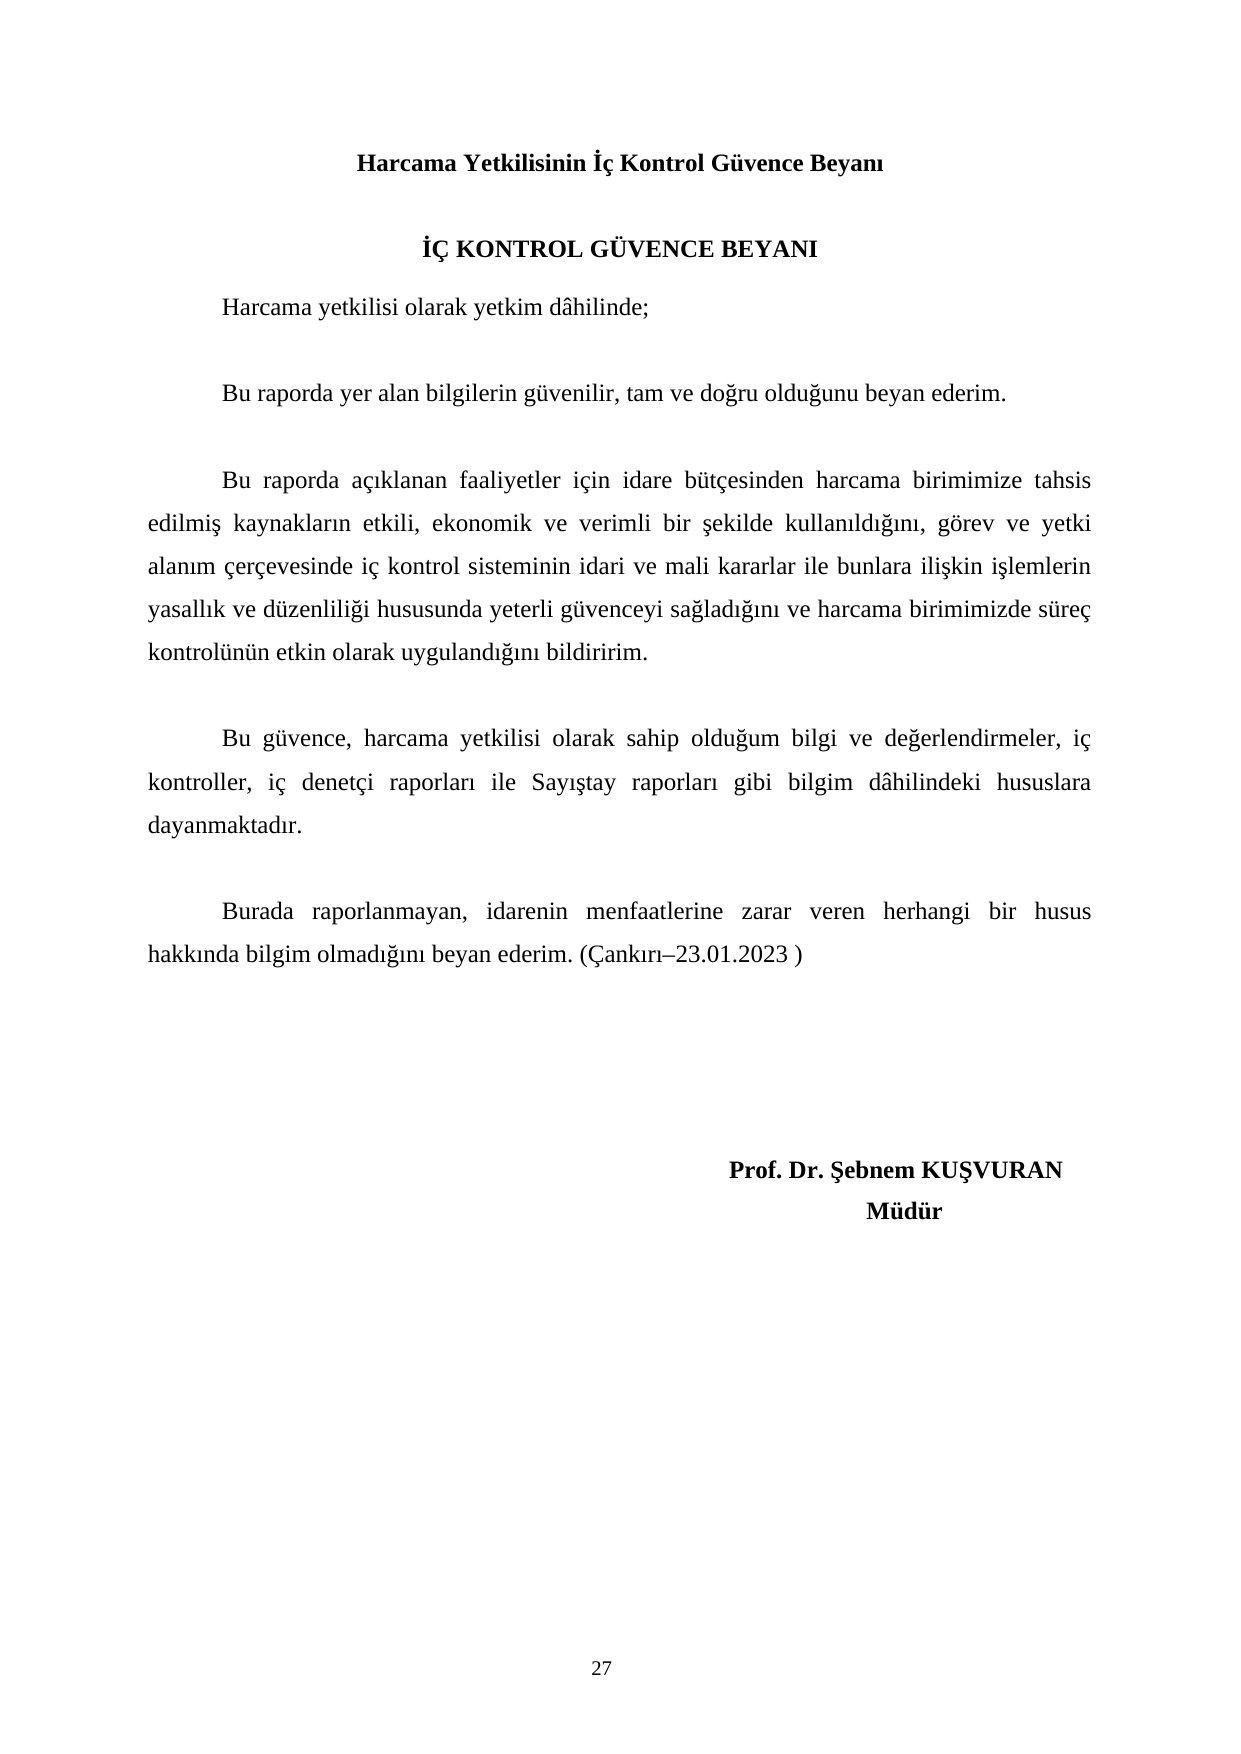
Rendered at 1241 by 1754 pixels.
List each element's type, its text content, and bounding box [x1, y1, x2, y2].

text Harcama yetkilisi olarak yetkim dâhilinde; [148, 292, 1092, 321]
text Harcama Yetkilisinin İç Kontrol Güvence Beyanı [148, 148, 1092, 176]
subtitle İÇ KONTROL GÜVENCE BEYANI [148, 234, 1092, 263]
text Burada raporlanmayan, idarenin menfaatlerine zarar veren herhangi bir husus hakkında bilgim olmadığını beyan ederim. (Çankırı–23.01.2023 ) [148, 896, 1092, 968]
text Bu raporda açıklanan faaliyetler için idare bütçesinden harcama birimimize tahsis edilmiş kaynakların etkili, ekonomik ve verimli bir şekilde kullanıldığını, görev ve yetki alanım çerçevesinde iç kontrol sisteminin idari ve mali kararlar ile bunlara ilişkin işlemlerin yasallık ve düzenliliği hususunda yeterli güvenceyi sağladığını ve harcama birimimizde süreç kontrolünün etkin olarak uygulandığını bildiririm. [148, 465, 1092, 666]
text Müdür [148, 1196, 1092, 1225]
text Prof. Dr. Şebnem KUŞVURAN [148, 1155, 1092, 1183]
text Bu raporda yer alan bilgilerin güvenilir, tam ve doğru olduğunu beyan ederim. [148, 378, 1092, 407]
text Bu güvence, harcama yetkilisi olarak sahip olduğum bilgi ve değerlendirmeler, iç kontroller, iç denetçi raporları ile Sayıştay raporları gibi bilgim dâhilindeki hususlara dayanmaktadır. [148, 723, 1092, 838]
